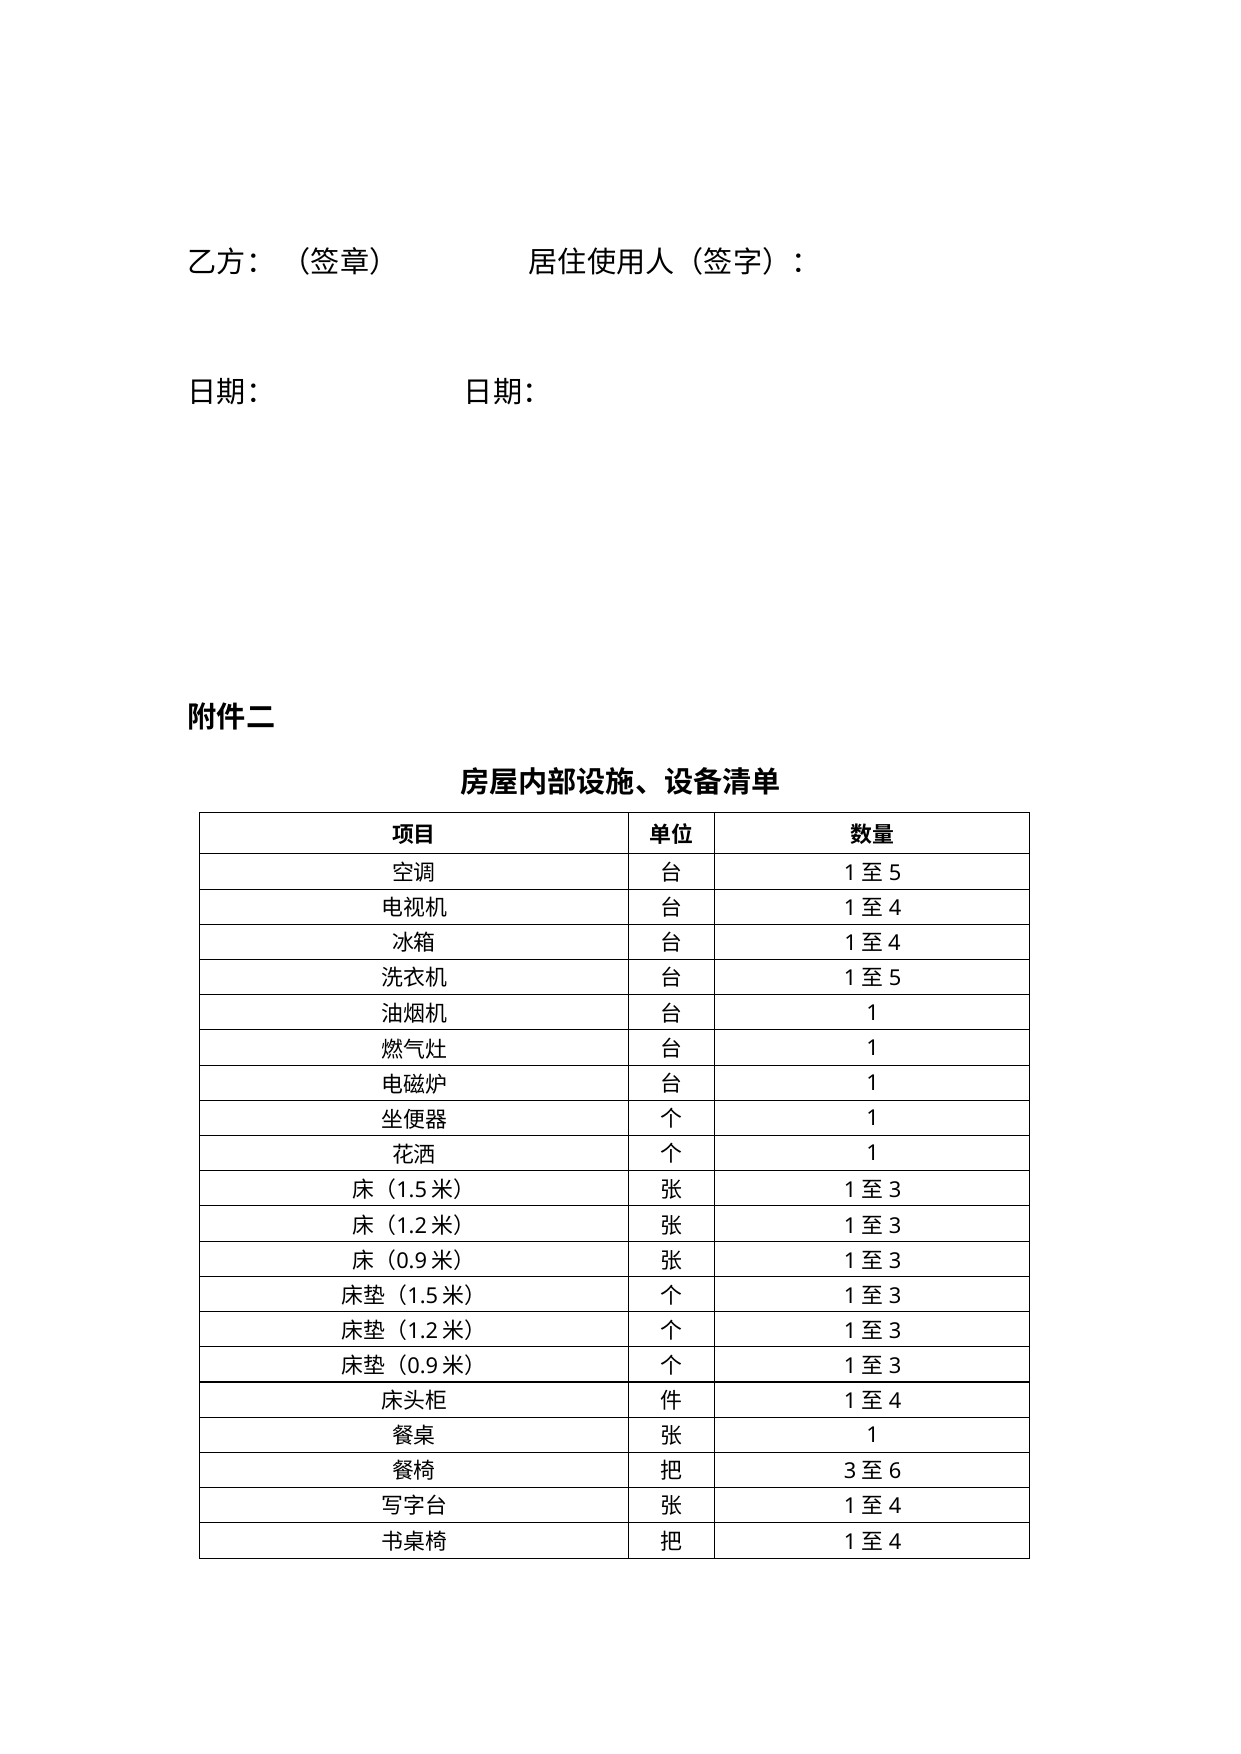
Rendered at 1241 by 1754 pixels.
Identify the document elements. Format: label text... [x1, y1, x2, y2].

table_cell 张 [629, 1206, 714, 1241]
table_cell 1 [715, 1418, 1029, 1452]
text 附件二 [187, 682, 1053, 747]
table_cell 写字台 [200, 1488, 628, 1522]
table_cell 1 [715, 1030, 1029, 1064]
table_cell 台 [629, 890, 714, 924]
table_cell 床头柜 [200, 1383, 628, 1417]
table_header 项目 [200, 813, 628, 853]
table_cell 件 [629, 1383, 714, 1417]
table_cell 个 [629, 1347, 714, 1381]
table_cell 1至 4 [715, 925, 1029, 959]
table_cell 张 [629, 1242, 714, 1276]
table_cell 花洒 [200, 1136, 628, 1170]
table_cell 坐便器 [200, 1101, 628, 1135]
text 日期： 日期： [187, 292, 1053, 422]
table_cell 1 [715, 1136, 1029, 1170]
text 乙方： （签章） 居住使用人（签字）： [187, 227, 1053, 292]
table_header 数量 [715, 813, 1029, 853]
table_cell 1 至 5 [715, 854, 1029, 888]
table_cell 床（1.5米） [200, 1171, 628, 1205]
table_cell 床（1.2米） [200, 1206, 628, 1241]
table_header 单位 [629, 813, 714, 853]
table_cell 台 [629, 995, 714, 1029]
table_cell 把 [629, 1523, 714, 1557]
table_cell 燃气灶 [200, 1030, 628, 1064]
table_cell 张 [629, 1488, 714, 1522]
table_cell 餐桌 [200, 1418, 628, 1452]
table_cell 1 至 4 [715, 890, 1029, 924]
table_cell 1 至 4 [715, 1488, 1029, 1522]
table_cell 床（0.9米） [200, 1242, 628, 1276]
table_cell 个 [629, 1312, 714, 1346]
table_cell 个 [629, 1136, 714, 1170]
table_cell 个 [629, 1277, 714, 1311]
text 房屋内部设施、设备清单 [187, 747, 1053, 812]
table_cell 电磁炉 [200, 1066, 628, 1100]
table_cell 1 至 3 [715, 1347, 1029, 1381]
table_cell 1 至 3 [715, 1312, 1029, 1346]
table_cell 床垫（0.9米） [200, 1347, 628, 1381]
table_cell 1 [715, 1066, 1029, 1100]
table_cell 1 至 3 [715, 1171, 1029, 1205]
table_cell 1 至 5 [715, 960, 1029, 994]
table_cell 台 [629, 1030, 714, 1064]
table_cell 台 [629, 960, 714, 994]
table_cell 1 [715, 1101, 1029, 1135]
table_cell 1 [715, 995, 1029, 1029]
table_cell 个 [629, 1101, 714, 1135]
table_cell 台 [629, 1066, 714, 1100]
table_cell 3 至 6 [715, 1453, 1029, 1487]
table_cell 1 至 4 [715, 1383, 1029, 1417]
table_cell 1 至 3 [715, 1206, 1029, 1241]
table_cell 台 [629, 854, 714, 888]
table_cell 空调 [200, 854, 628, 888]
table_cell 冰箱 [200, 925, 628, 959]
table_cell 床垫（1.5米） [200, 1277, 628, 1311]
table_cell 餐椅 [200, 1453, 628, 1487]
table_cell 1 至 3 [715, 1242, 1029, 1276]
table_cell 电视机 [200, 890, 628, 924]
table_cell 把 [629, 1453, 714, 1487]
table_cell 床垫（1.2米） [200, 1312, 628, 1346]
table_cell 洗衣机 [200, 960, 628, 994]
table_cell 书桌椅 [200, 1523, 628, 1557]
table_cell 张 [629, 1418, 714, 1452]
table_cell 张 [629, 1171, 714, 1205]
table_cell 台 [629, 925, 714, 959]
table_cell 1 至 4 [715, 1523, 1029, 1557]
table_cell 油烟机 [200, 995, 628, 1029]
table_cell 1 至 3 [715, 1277, 1029, 1311]
